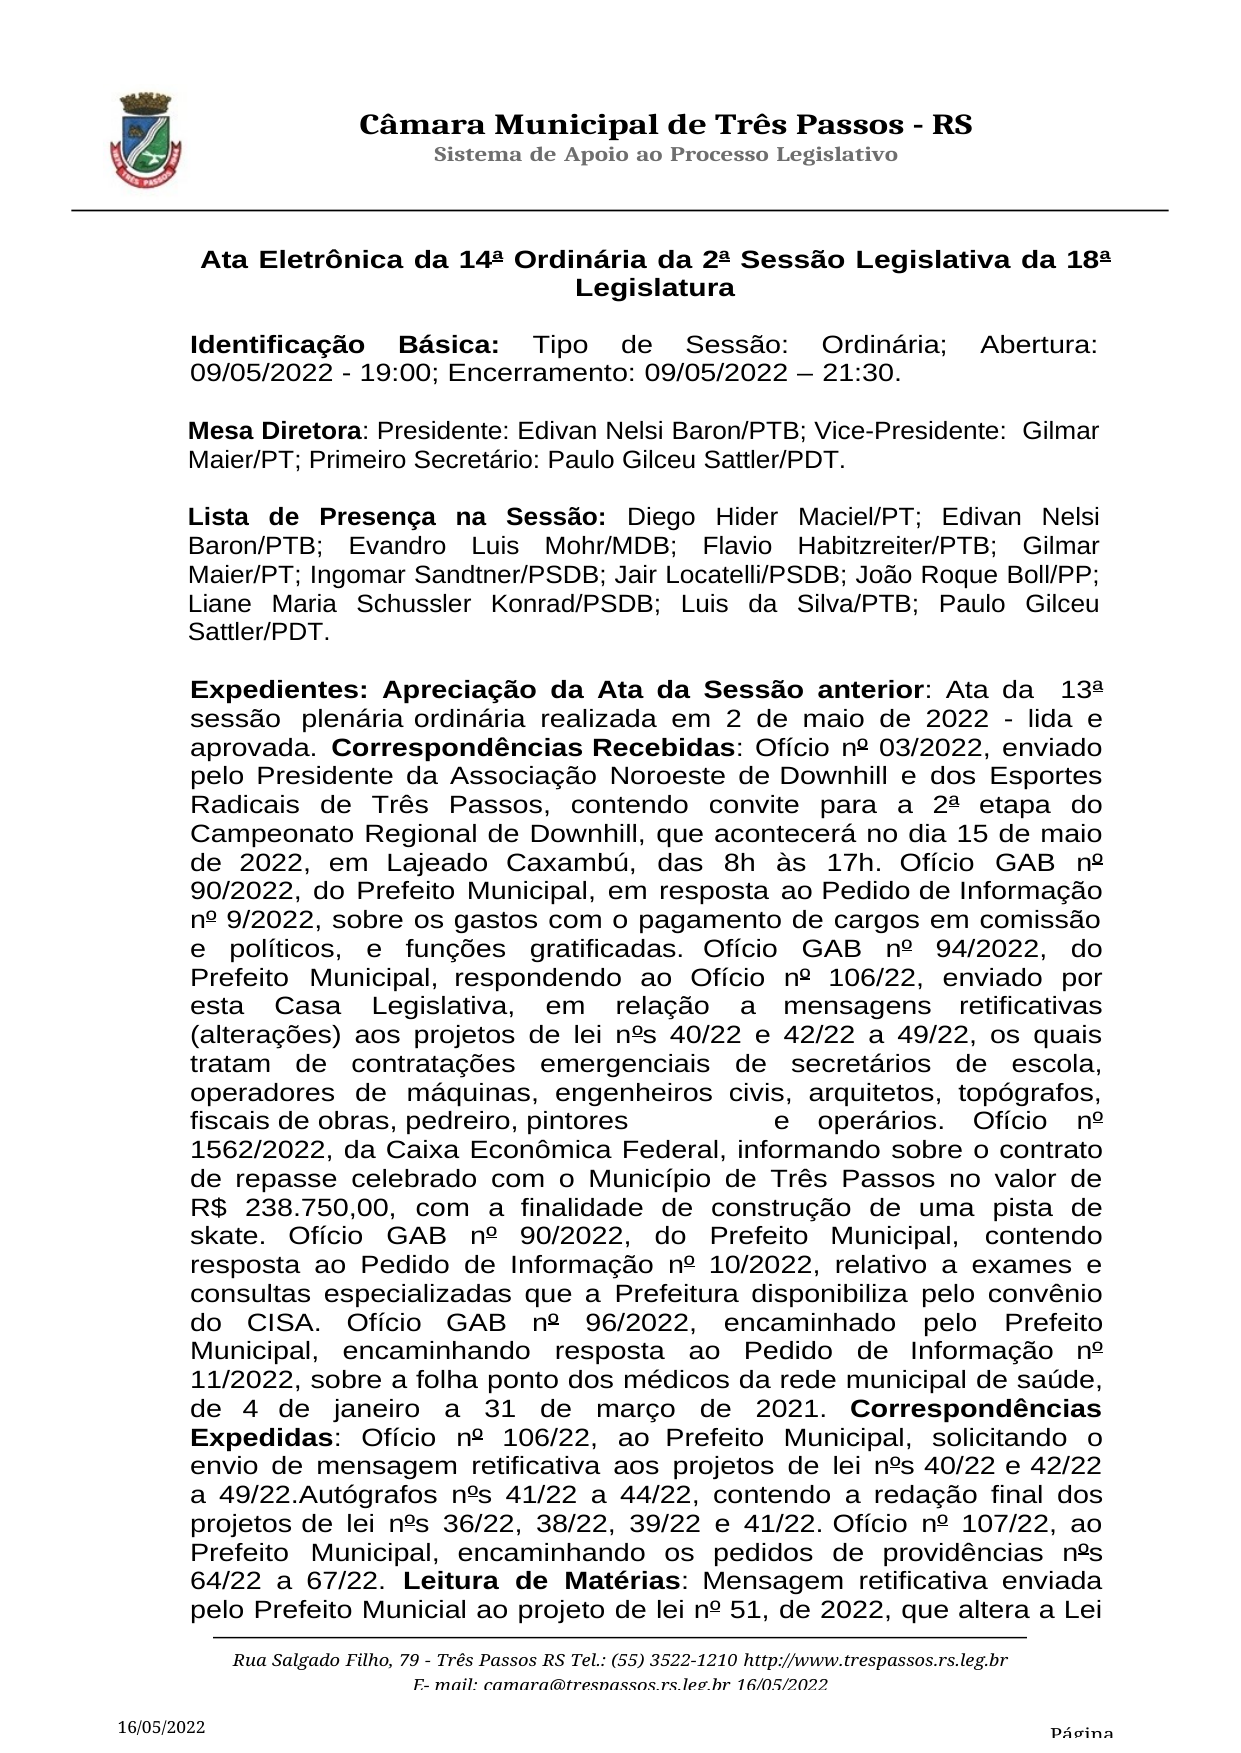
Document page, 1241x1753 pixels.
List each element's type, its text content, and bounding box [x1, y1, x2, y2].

text Lista de Presença na Sessão: Diego Hider Maciel/PT; Edivan Nelsi Baron/PTB; Evandro Luis Mohr/MDB; Flavio Habitzreiter/PTB; Gilmar Maier/PT; Ingomar Sandtner/PSDB; Jair Locatelli/PSDB; João Roque Boll/PP; Liane Maria Schussler Konrad/PSDB; Luis da Silva/PTB; Paulo Gilceu Sattler/PDT. [188, 502, 1101, 646]
subtitle Ata Eletrônica da 14ª Ordinária da 2ª Sessão Legislativa da 18ª Legislatura [195, 245, 1115, 302]
text Mesa Diretora: Presidente: Edivan Nelsi Baron/PTB; Vice-Presidente: Gilmar Maier/PT; Primeiro Secretário: Paulo Gilceu Sattler/PDT. [188, 416, 1101, 474]
picture [102, 84, 191, 200]
text Identiﬁcação Básica: Tipo de Sessão: Ordinária; Abertura: 09/05/2022 - 19:00; Encerramento: 09/05/2022 – 21:30. [190, 332, 1098, 386]
